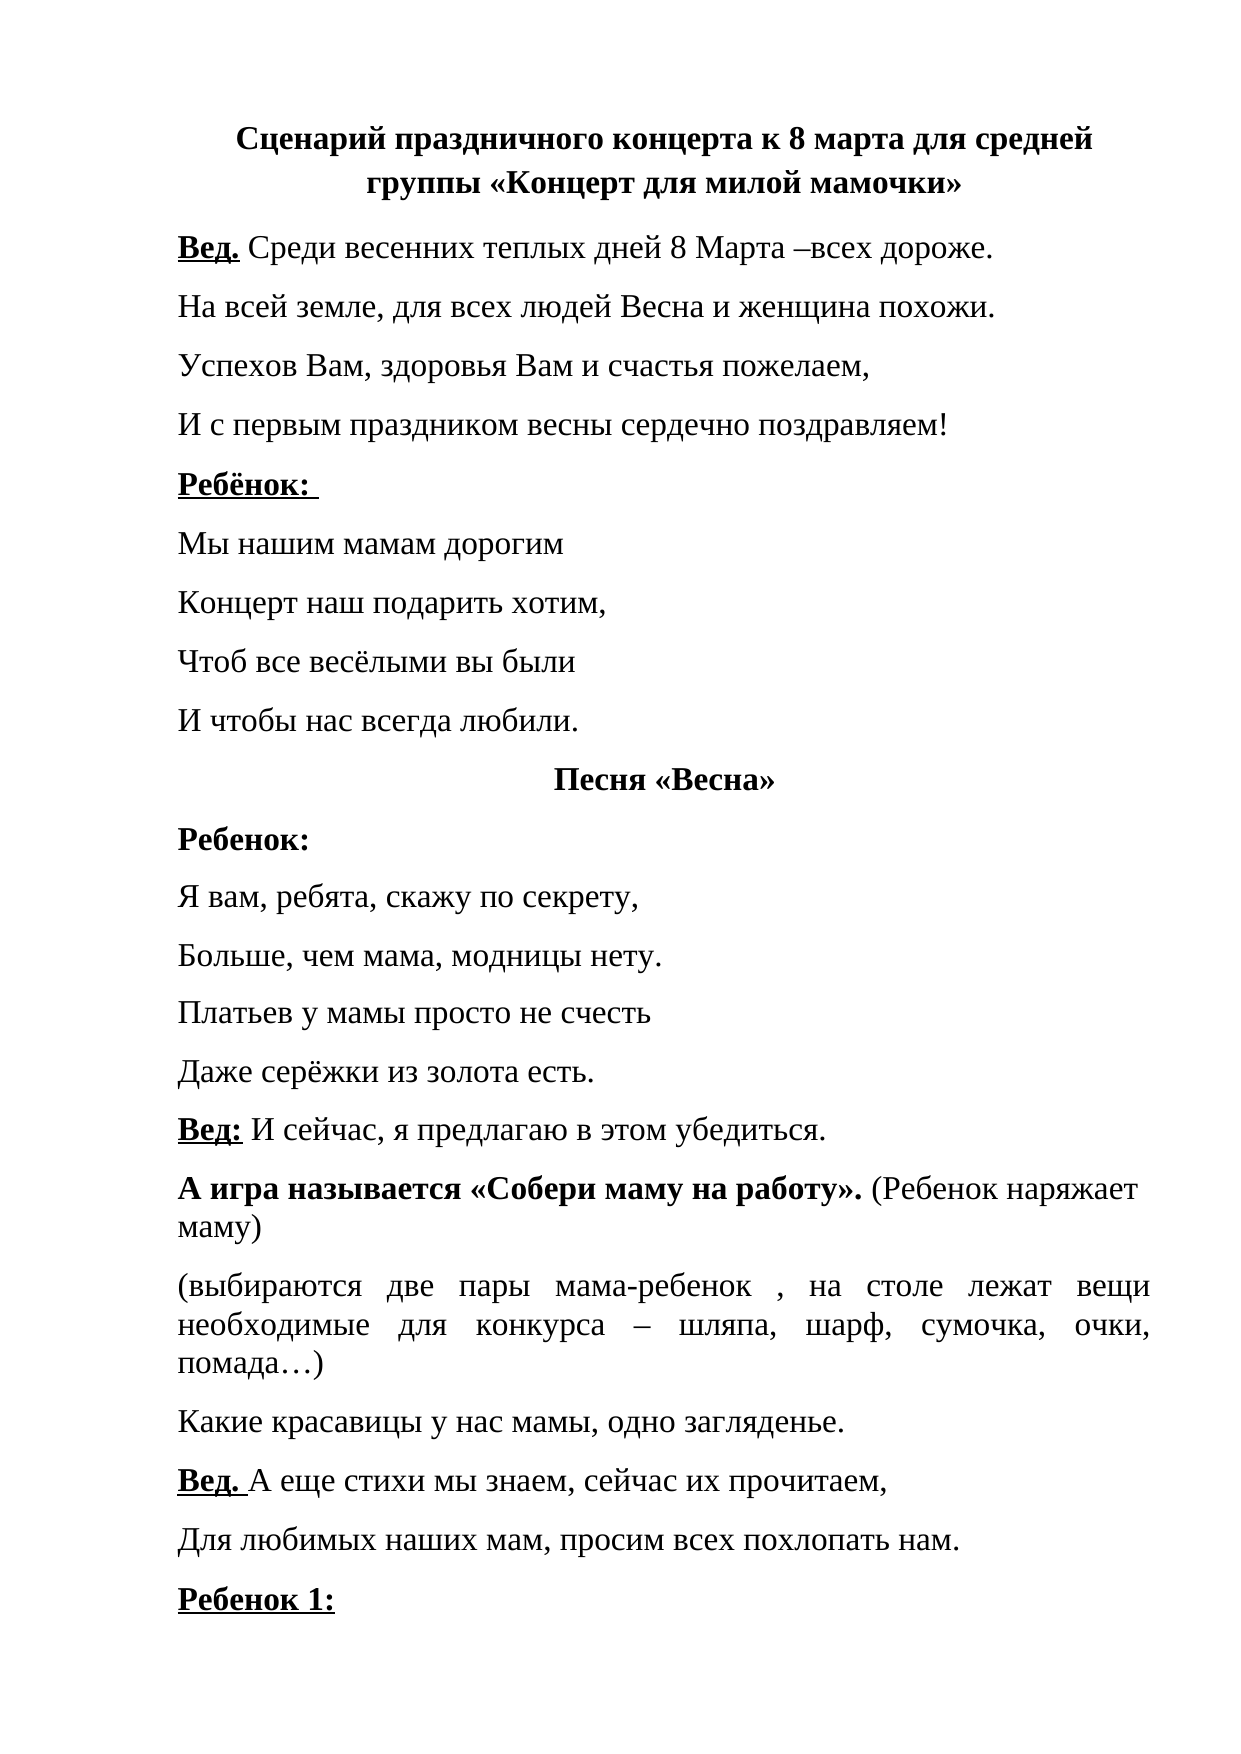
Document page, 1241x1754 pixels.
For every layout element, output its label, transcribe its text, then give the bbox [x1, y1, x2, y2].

text Больше, чем мама, модницы нету. [177, 935, 1152, 973]
text А игра называется «Собери маму на работу». (Ребенок наряжает маму) [177, 1168, 1152, 1245]
text Я вам, ребята, скажу по секрету, [177, 877, 1152, 915]
text Ребёнок: [177, 464, 1152, 502]
text На всей земле, для всех людей Весна и женщина похожи. [177, 286, 1152, 324]
text Даже серёжки из золота есть. [177, 1051, 1152, 1089]
text Чтоб все весёлыми вы были [177, 641, 1152, 679]
text Ребенок 1: [177, 1579, 1152, 1617]
text Какие красавицы у нас мамы, одно загляденье. [177, 1401, 1152, 1440]
text (выбираются две пары мама-ребенок , на столе лежат вещи необходимые для конкурса – шляпа, шарф, сумочка, очки, помада…) [177, 1266, 1152, 1381]
text Вед. Среди весенних теплых дней 8 Марта –всех дороже. [177, 227, 1152, 265]
text Концерт наш подарить хотим, [177, 582, 1152, 620]
text Сценарий праздничного концерта к 8 марта для средней группы «Концерт для милой мамочки» [177, 118, 1152, 201]
text Ребенок: [177, 819, 1152, 857]
text И с первым праздником весны сердечно поздравляем! [177, 404, 1152, 443]
text Песня «Весна» [177, 759, 1152, 798]
text Для любимых наших мам, просим всех похлопать нам. [177, 1520, 1152, 1558]
text Вед: И сейчас, я предлагаю в этом убедиться. [177, 1109, 1152, 1147]
text Успехов Вам, здоровья Вам и счастья пожелаем, [177, 345, 1152, 384]
text И чтобы нас всегда любили. [177, 700, 1152, 739]
text Платьев у мамы просто не счесть [177, 993, 1152, 1031]
text Вед. А еще стихи мы знаем, сейчас их прочитаем, [177, 1461, 1152, 1499]
text Мы нашим мамам дорогим [177, 523, 1152, 561]
